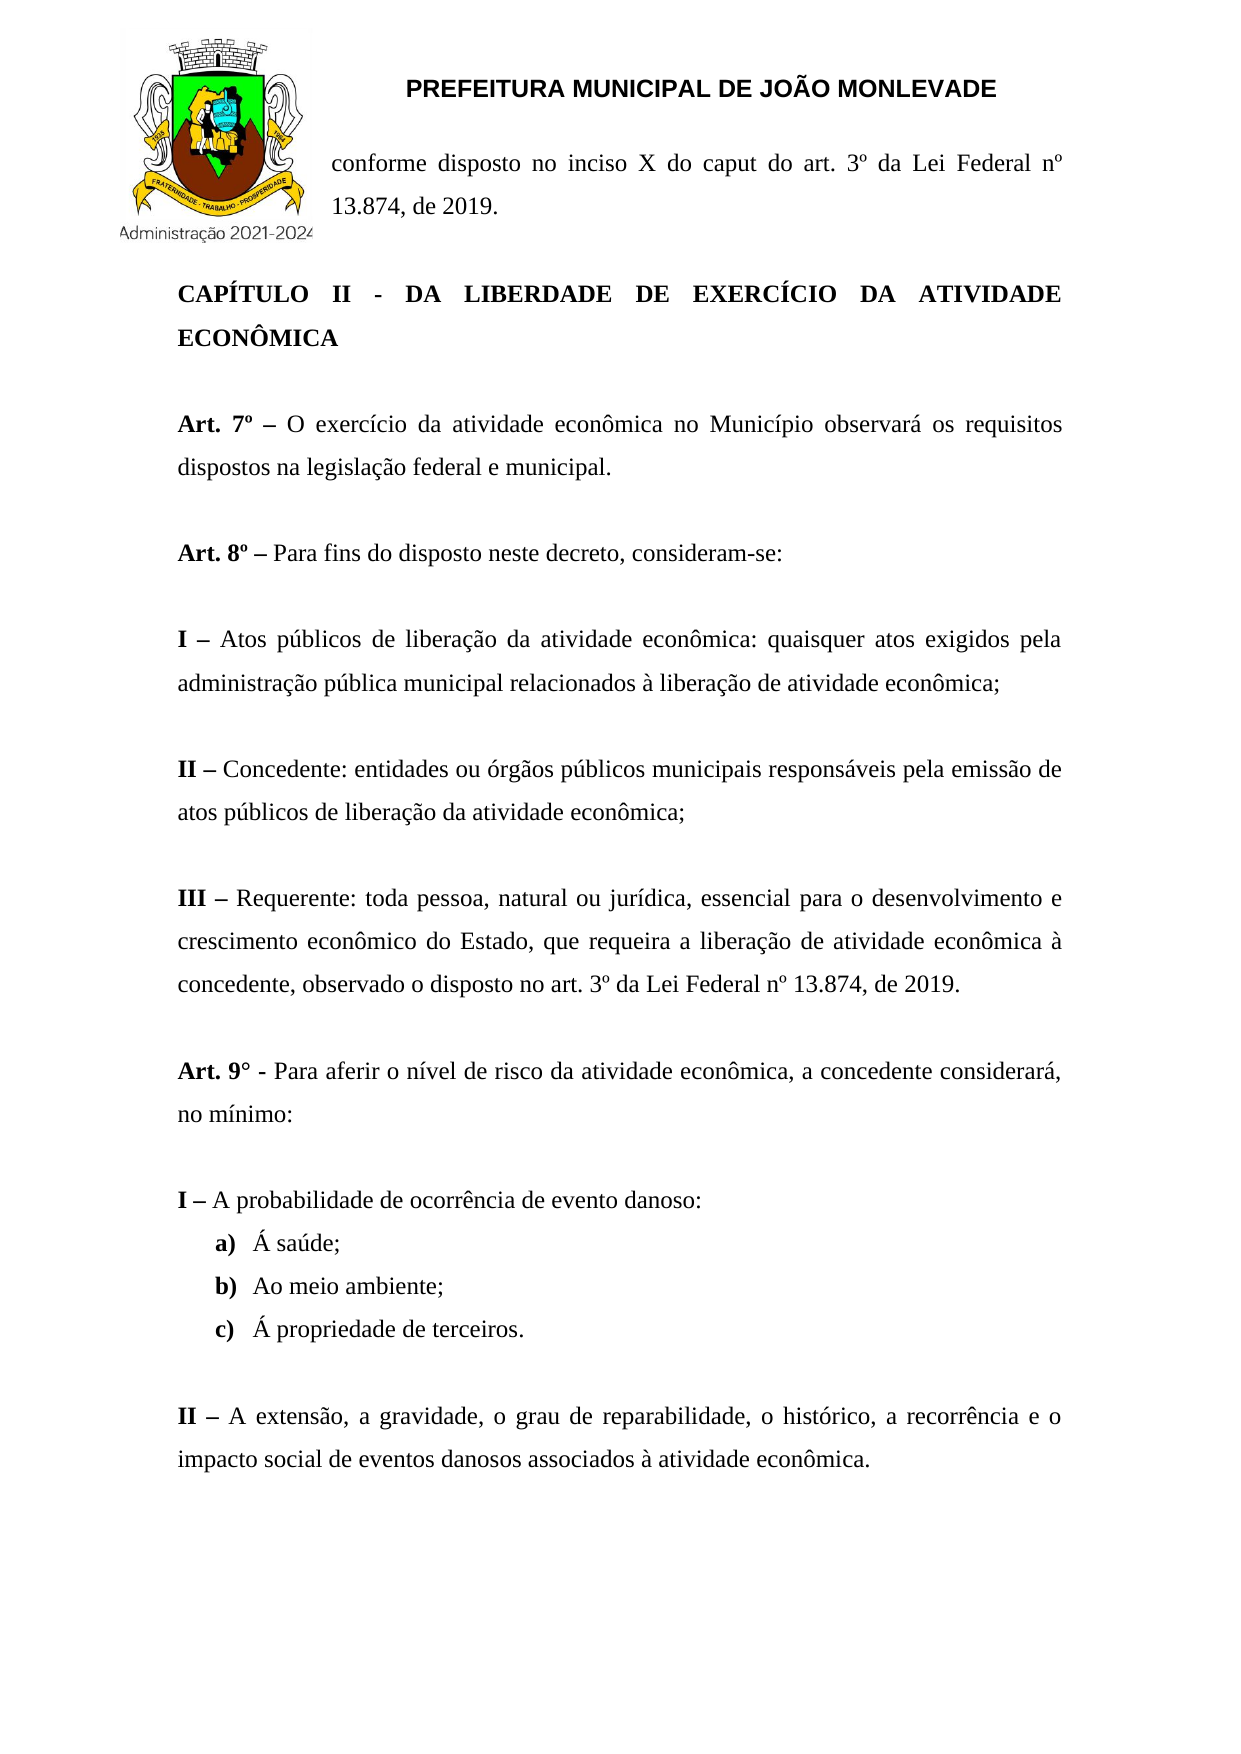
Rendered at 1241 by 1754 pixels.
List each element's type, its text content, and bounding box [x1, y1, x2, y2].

text Art. 8º – Para fins do disposto neste decreto, consideram-se: [177, 538, 1063, 567]
list Á propriedade de terceiros. [215, 1314, 1063, 1343]
picture [118, 28, 313, 241]
list Ao meio ambiente; [215, 1271, 1063, 1300]
text II – A extensão, a gravidade, o grau de reparabilidade, o histórico, a recorrência e o impacto social de eventos danosos associados à atividade econômica. [177, 1401, 1063, 1473]
list Á saúde; [215, 1228, 1063, 1257]
text III – Requerente: toda pessoa, natural ou jurídica, essencial para o desenvolvimento e crescimento econômico do Estado, que requeira a liberação de atividade econômica à concedente, observado o disposto no art. 3º da Lei Federal nº 13.874, de 2019. [177, 883, 1063, 998]
text II – Concedente: entidades ou órgãos públicos municipais responsáveis pela emissão de atos públicos de liberação da atividade econômica; [177, 754, 1063, 826]
text I – Atos públicos de liberação da atividade econômica: quaisquer atos exigidos pela administração pública municipal relacionados à liberação de atividade econômica; [177, 624, 1063, 696]
text CAPÍTULO II - DA LIBERDADE DE EXERCÍCIO DA ATIVIDADE ECONÔMICA [177, 279, 1063, 351]
text Art. 7º – O exercício da atividade econômica no Município observará os requisitos dispostos na legislação federal e municipal. [177, 409, 1063, 481]
text Art. 9° - Para aferir o nível de risco da atividade econômica, a concedente considerará, no mínimo: [177, 1056, 1063, 1128]
text I – A probabilidade de ocorrência de evento danoso: [177, 1185, 1063, 1214]
